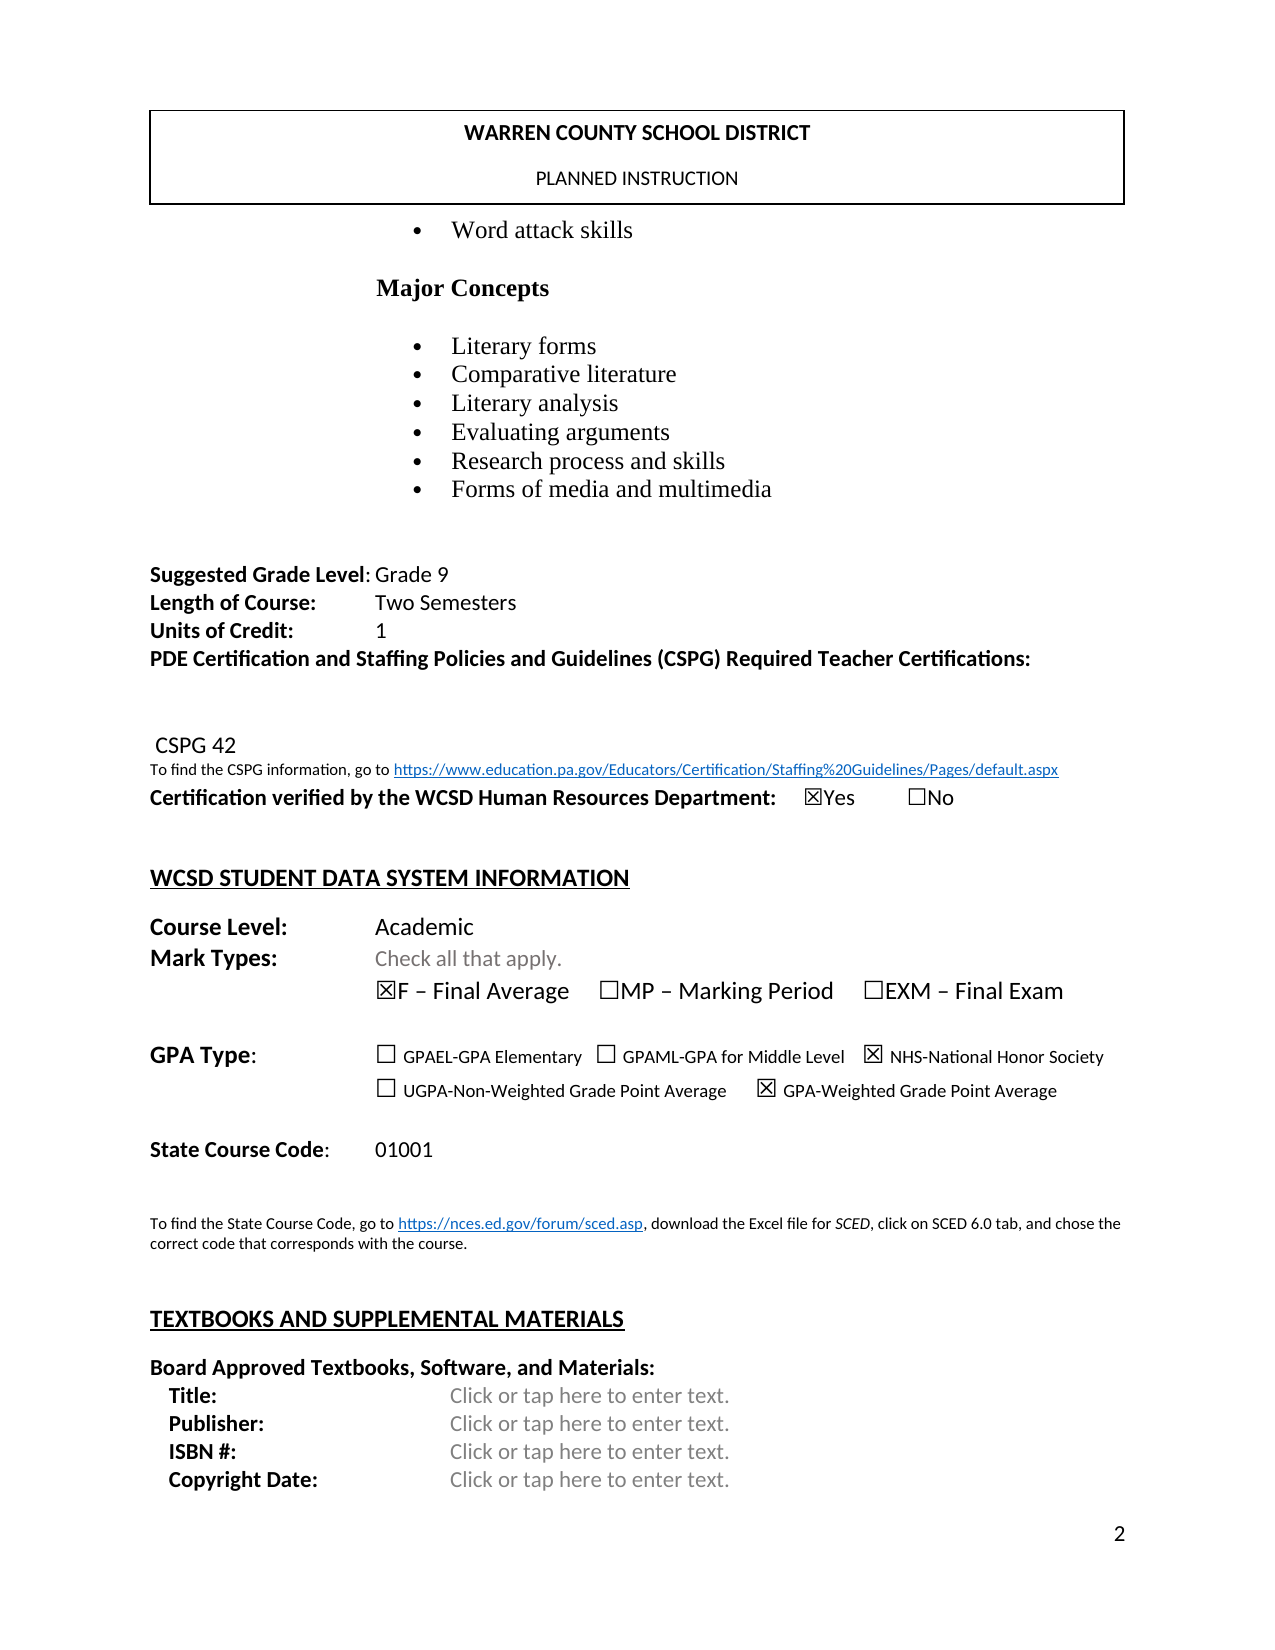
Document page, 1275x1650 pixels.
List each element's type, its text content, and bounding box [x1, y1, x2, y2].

text To find the State Course Code, go to https://nces.ed.gov/forum/sced.asp, download the Excel file for SCED, click on SCED 6.0 tab, and chose the correct code that corresponds with the course. [150, 1213, 1125, 1254]
text State Course Code: [150, 1136, 1125, 1164]
table_header Course Description: [140, 150, 365, 532]
text GPA Type: GPAEL-GPA Elementary GPAML-GPA for Middle Level NHS-National Honor Society [150, 1037, 1125, 1071]
text F – Final Average MP – Marking Period EXM – Final Exam [150, 972, 1125, 1006]
text Course Level: [150, 911, 1125, 942]
text Copyright Date: [169, 1465, 1125, 1493]
text Units of Credit: [150, 616, 1125, 644]
text Mark Types: Check all that apply. [150, 942, 1125, 972]
text ISBN #: [169, 1437, 1125, 1465]
text UGPA-Non-Weighted Grade Point Average GPA-Weighted Grade Point Average [150, 1071, 1125, 1105]
text Length of Course: [150, 588, 1125, 616]
text Suggested Grade Level: [150, 560, 1125, 588]
text TEXTBOOKS AND SUPPLEMENTAL MATERIALS [150, 1303, 1125, 1334]
text PDE Certification and Staffing Policies and Guidelines (CSPG) Required Teacher Certifications: [150, 644, 1125, 672]
text WCSD STUDENT DATA SYSTEM INFORMATION [150, 862, 1125, 892]
text To find the CSPG information, go to https://www.education.pa.gov/Educators/Certification/Staffing%20Guidelines/Pages/default.aspx [150, 759, 1125, 779]
text Title: [169, 1381, 1125, 1409]
text Board Approved Textbooks, Software, and Materials: [150, 1353, 1125, 1381]
text Publisher: [169, 1409, 1125, 1437]
table_header [365, 150, 1114, 532]
text Certification verified by the WCSD Human Resources Department: Yes No [150, 781, 1125, 812]
